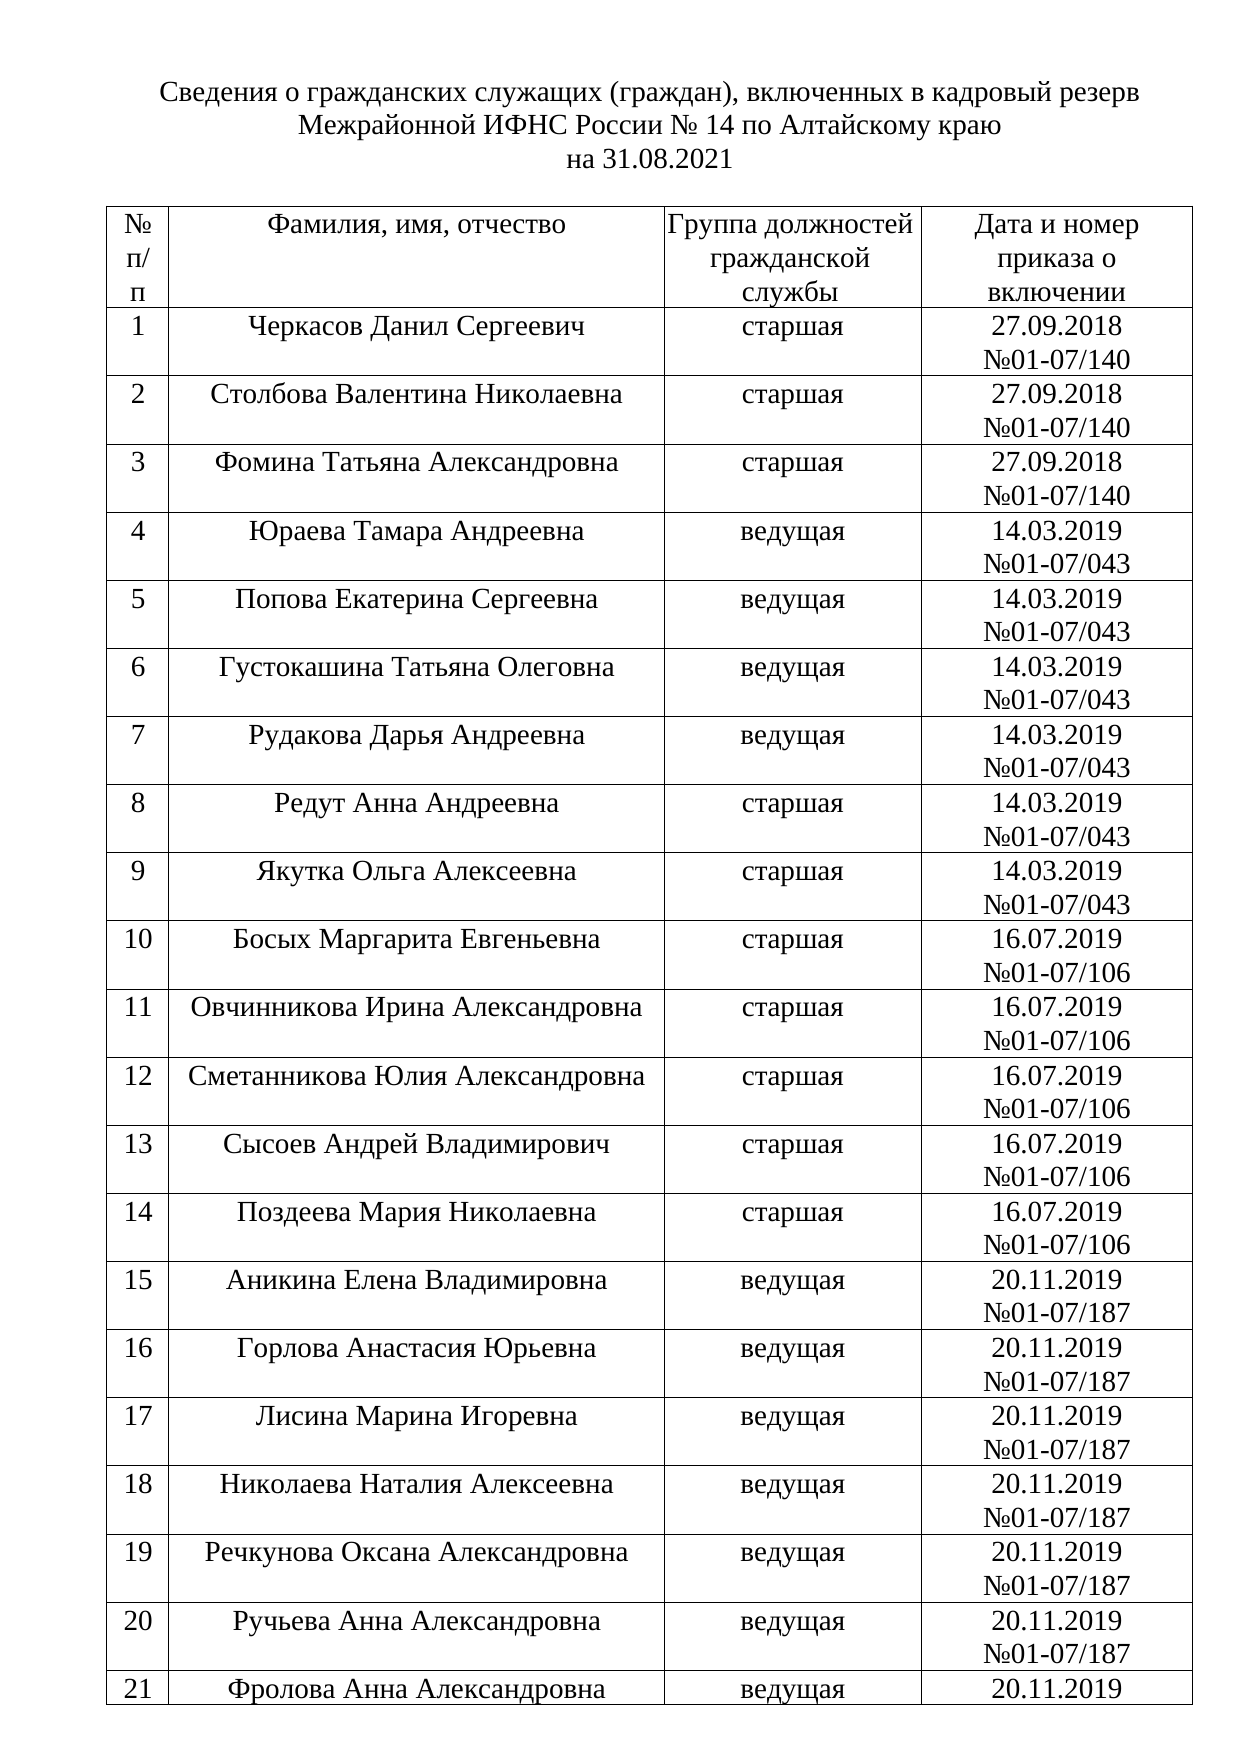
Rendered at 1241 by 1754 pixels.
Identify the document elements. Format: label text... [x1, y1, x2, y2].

table_cell Поздеева Мария Николаевна [169, 1194, 664, 1261]
table_cell ведущая [665, 513, 921, 580]
table_cell 10 [107, 921, 168, 988]
table_cell Босых Маргарита Евгеньевна [169, 921, 664, 988]
table_cell Николаева Наталия Алексеевна [169, 1466, 664, 1533]
table_cell ведущая [665, 717, 921, 784]
table_cell 9 [107, 853, 168, 920]
table_cell 11 [107, 990, 168, 1057]
table_cell Столбова Валентина Николаевна [169, 376, 664, 443]
table_cell ведущая [665, 1398, 921, 1465]
table_cell Ручьева Анна Александровна [169, 1603, 664, 1670]
table_cell ведущая [665, 649, 921, 716]
table_cell старшая [665, 376, 921, 443]
table_header Дата и номер приказа о включении [922, 207, 1192, 307]
table_cell Попова Екатерина Сергеевна [169, 581, 664, 648]
table_cell старшая [665, 1194, 921, 1261]
table_cell Горлова Анастасия Юрьевна [169, 1330, 664, 1397]
table_cell Лисина Марина Игоревна [169, 1398, 664, 1465]
table_cell 15 [107, 1262, 168, 1329]
table_cell 13 [107, 1126, 168, 1193]
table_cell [922, 1603, 1192, 1670]
table_cell Густокашина Татьяна Олеговна [169, 649, 664, 716]
table_cell 19 [107, 1535, 168, 1602]
table_cell Рудакова Дарья Андреевна [169, 717, 664, 784]
table_cell старшая [665, 921, 921, 988]
table_cell старшая [665, 1058, 921, 1125]
table_cell Черкасов Данил Сергеевич [169, 308, 664, 375]
table_cell 8 [107, 785, 168, 852]
table_cell 20.11.2019 №01-07/187 [922, 1330, 1192, 1397]
table_header Группа должностей гражданской службы [665, 207, 921, 307]
table_cell 5 [107, 581, 168, 648]
table_cell Якутка Ольга Алексеевна [169, 853, 664, 920]
table_cell 20.11.2019 №01-07/187 [922, 1466, 1192, 1533]
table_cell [922, 1671, 1192, 1704]
table_cell Сысоев Андрей Владимирович [169, 1126, 664, 1193]
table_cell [169, 1671, 664, 1704]
table_cell Фомина Татьяна Александровна [169, 445, 664, 512]
table_cell 3 [107, 445, 168, 512]
table_cell Редут Анна Андреевна [169, 785, 664, 852]
table_cell ведущая [665, 581, 921, 648]
table_cell 18 [107, 1466, 168, 1533]
table_cell ведущая [665, 1262, 921, 1329]
table_cell ведущая [665, 1671, 921, 1704]
table_header № п/п [107, 207, 168, 307]
table_cell ведущая [665, 1330, 921, 1397]
table_cell 7 [107, 717, 168, 784]
table_cell 6 [107, 649, 168, 716]
text Сведения о гражданских служащих (граждан), включенных в кадровый резерв Межрайонной ИФНС России № 14 по Алтайскому краю [118, 74, 1181, 141]
table_cell 1 [107, 308, 168, 375]
table_cell 14 [107, 1194, 168, 1261]
table_cell старшая [665, 1126, 921, 1193]
table_cell ведущая [665, 1603, 921, 1670]
text на 31.08.2021 [118, 141, 1181, 174]
table_cell старшая [665, 990, 921, 1057]
table_cell 27.09.2018 №01-07/140 [922, 308, 1192, 375]
table_cell 14.03.2019 №01-07/043 [922, 581, 1192, 648]
table_cell Речкунова Оксана Александровна [169, 1535, 664, 1602]
table_cell 14.03.2019 №01-07/043 [922, 513, 1192, 580]
table_cell 21 [107, 1671, 168, 1704]
table_cell 16.07.2019 №01-07/106 [922, 921, 1192, 988]
table_cell Юраева Тамара Андреевна [169, 513, 664, 580]
table_cell 16.07.2019 №01-07/106 [922, 990, 1192, 1057]
table_cell 14.03.2019 №01-07/043 [922, 853, 1192, 920]
table_cell Овчинникова Ирина Александровна [169, 990, 664, 1057]
table_cell ведущая [665, 1535, 921, 1602]
table_cell старшая [665, 308, 921, 375]
table_cell старшая [665, 785, 921, 852]
table_cell 27.09.2018 №01-07/140 [922, 445, 1192, 512]
table_cell 4 [107, 513, 168, 580]
table_cell 16.07.2019 №01-07/106 [922, 1126, 1192, 1193]
table_cell 20.11.2019 №01-07/187 [922, 1262, 1192, 1329]
table_cell 14.03.2019 №01-07/043 [922, 785, 1192, 852]
table_cell старшая [665, 853, 921, 920]
table_cell 16.07.2019 №01-07/106 [922, 1194, 1192, 1261]
table_cell ведущая [665, 1466, 921, 1533]
table_cell 17 [107, 1398, 168, 1465]
table_cell 20 [107, 1603, 168, 1670]
table_cell 16.07.2019 №01-07/106 [922, 1058, 1192, 1125]
table_cell Аникина Елена Владимировна [169, 1262, 664, 1329]
table_cell 12 [107, 1058, 168, 1125]
table_header Фамилия, имя, отчество [169, 207, 664, 307]
table_cell 20.11.2019 №01-07/187 [922, 1535, 1192, 1602]
table_cell 20.11.2019 №01-07/187 [922, 1398, 1192, 1465]
table_cell 14.03.2019 №01-07/043 [922, 649, 1192, 716]
table_cell 27.09.2018 №01-07/140 [922, 376, 1192, 443]
table_cell старшая [665, 445, 921, 512]
table_cell 14.03.2019 №01-07/043 [922, 717, 1192, 784]
table_cell 2 [107, 376, 168, 443]
table_cell Сметанникова Юлия Александровна [169, 1058, 664, 1125]
table_cell 16 [107, 1330, 168, 1397]
